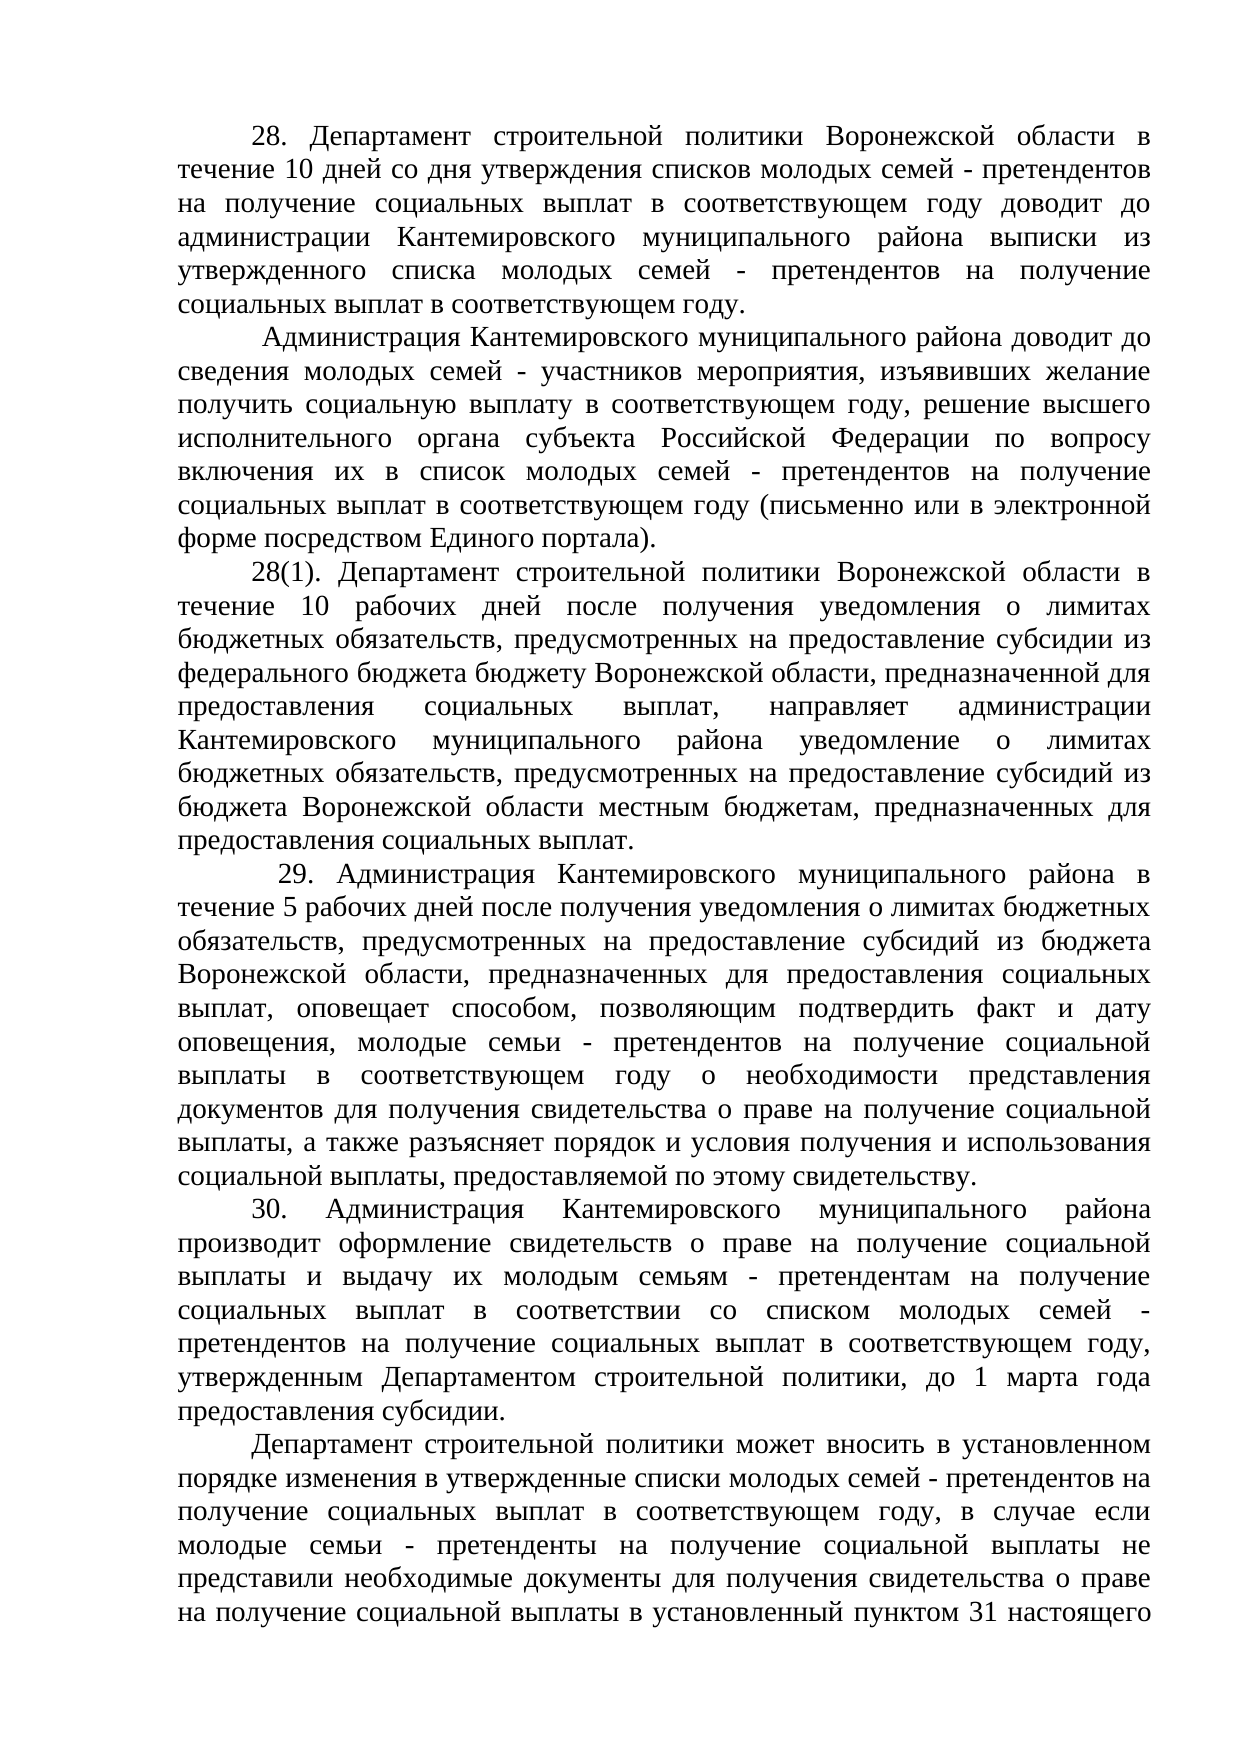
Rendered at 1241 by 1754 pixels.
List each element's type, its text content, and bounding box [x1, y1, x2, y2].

text 30. Администрация Кантемировского муниципального района производит оформление свидетельств о праве на получение социальной выплаты и выдачу их молодым семьям - претендентам на получение социальных выплат в соответствии со списком молодых семей - претендентов на получение социальных выплат в соответствующем году, утвержденным Департаментом строительной политики, до 1 марта года предоставления субсидии. [177, 1191, 1152, 1426]
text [177, 1426, 1152, 1627]
text 28. Департамент строительной политики Воронежской области в течение 10 дней со дня утверждения списков молодых семей - претендентов на получение социальных выплат в соответствующем году доводит до администрации Кантемировского муниципального района выписки из утвержденного списка молодых семей - претендентов на получение социальных выплат в соответствующем году. [177, 118, 1152, 319]
text 29. Администрация Кантемировского муниципального района в течение 5 рабочих дней после получения уведомления о лимитах бюджетных обязательств, предусмотренных на предоставление субсидий из бюджета Воронежской области, предназначенных для предоставления социальных выплат, оповещает способом, позволяющим подтвердить факт и дату оповещения, молодые семьи - претендентов на получение социальной выплаты в соответствующем году о необходимости представления документов для получения свидетельства о праве на получение социальной выплаты, а также разъясняет порядок и условия получения и использования социальной выплаты, предоставляемой по этому свидетельству. [177, 856, 1152, 1191]
text Администрация Кантемировского муниципального района доводит до сведения молодых семей - участников мероприятия, изъявивших желание получить социальную выплату в соответствующем году, решение высшего исполнительного органа субъекта Российской Федерации по вопросу включения их в список молодых семей - претендентов на получение социальных выплат в соответствующем году (письменно или в электронной форме посредством Единого портала). [177, 319, 1152, 554]
text 28(1). Департамент строительной политики Воронежской области в течение 10 рабочих дней после получения уведомления о лимитах бюджетных обязательств, предусмотренных на предоставление субсидии из федерального бюджета бюджету Воронежской области, предназначенной для предоставления социальных выплат, направляет администрации Кантемировского муниципального района уведомление о лимитах бюджетных обязательств, предусмотренных на предоставление субсидий из бюджета Воронежской области местным бюджетам, предназначенных для предоставления социальных выплат. [177, 554, 1152, 856]
